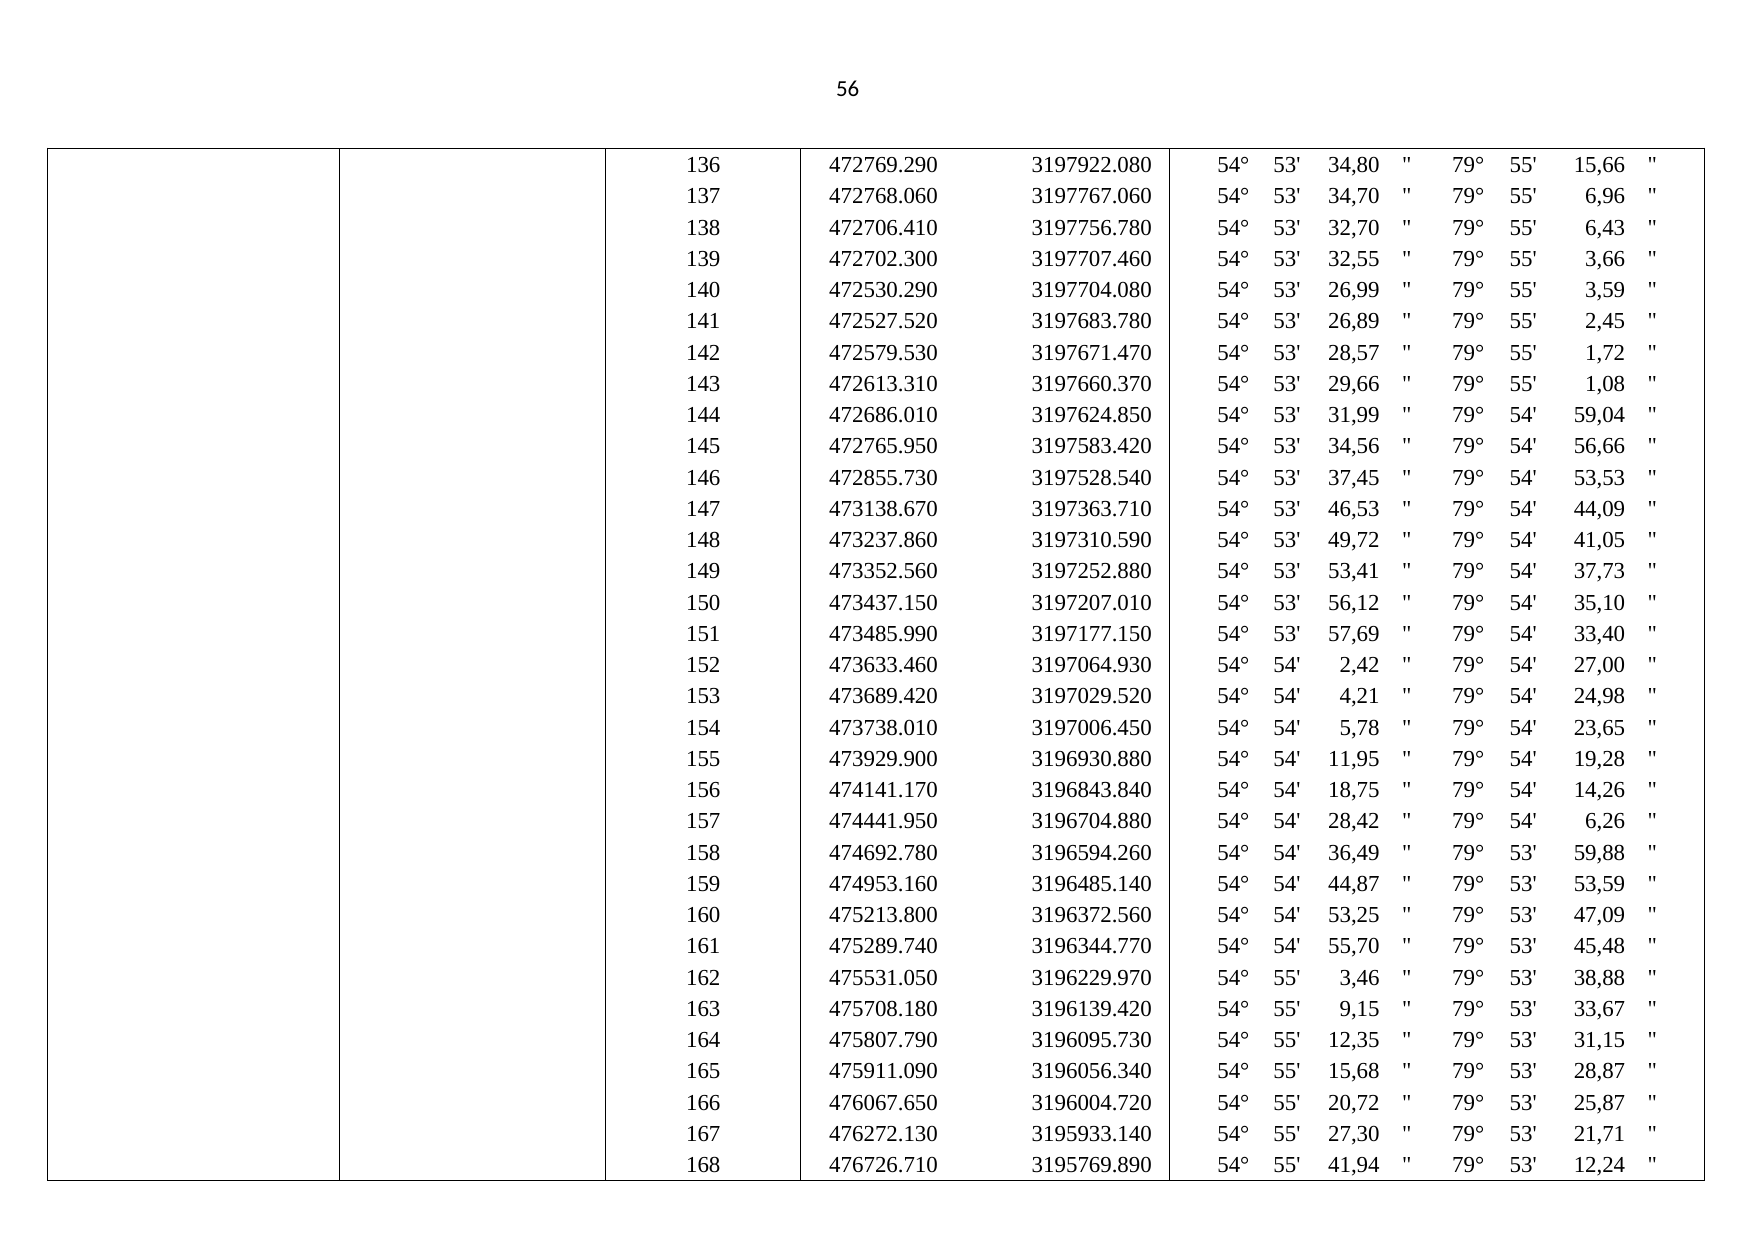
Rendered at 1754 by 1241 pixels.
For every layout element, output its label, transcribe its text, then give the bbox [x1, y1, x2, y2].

table_cell [801, 149, 1169, 1180]
table_cell [1170, 149, 1704, 1180]
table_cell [340, 149, 605, 1180]
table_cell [48, 149, 339, 1180]
table_cell Северная: [606, 149, 800, 1180]
